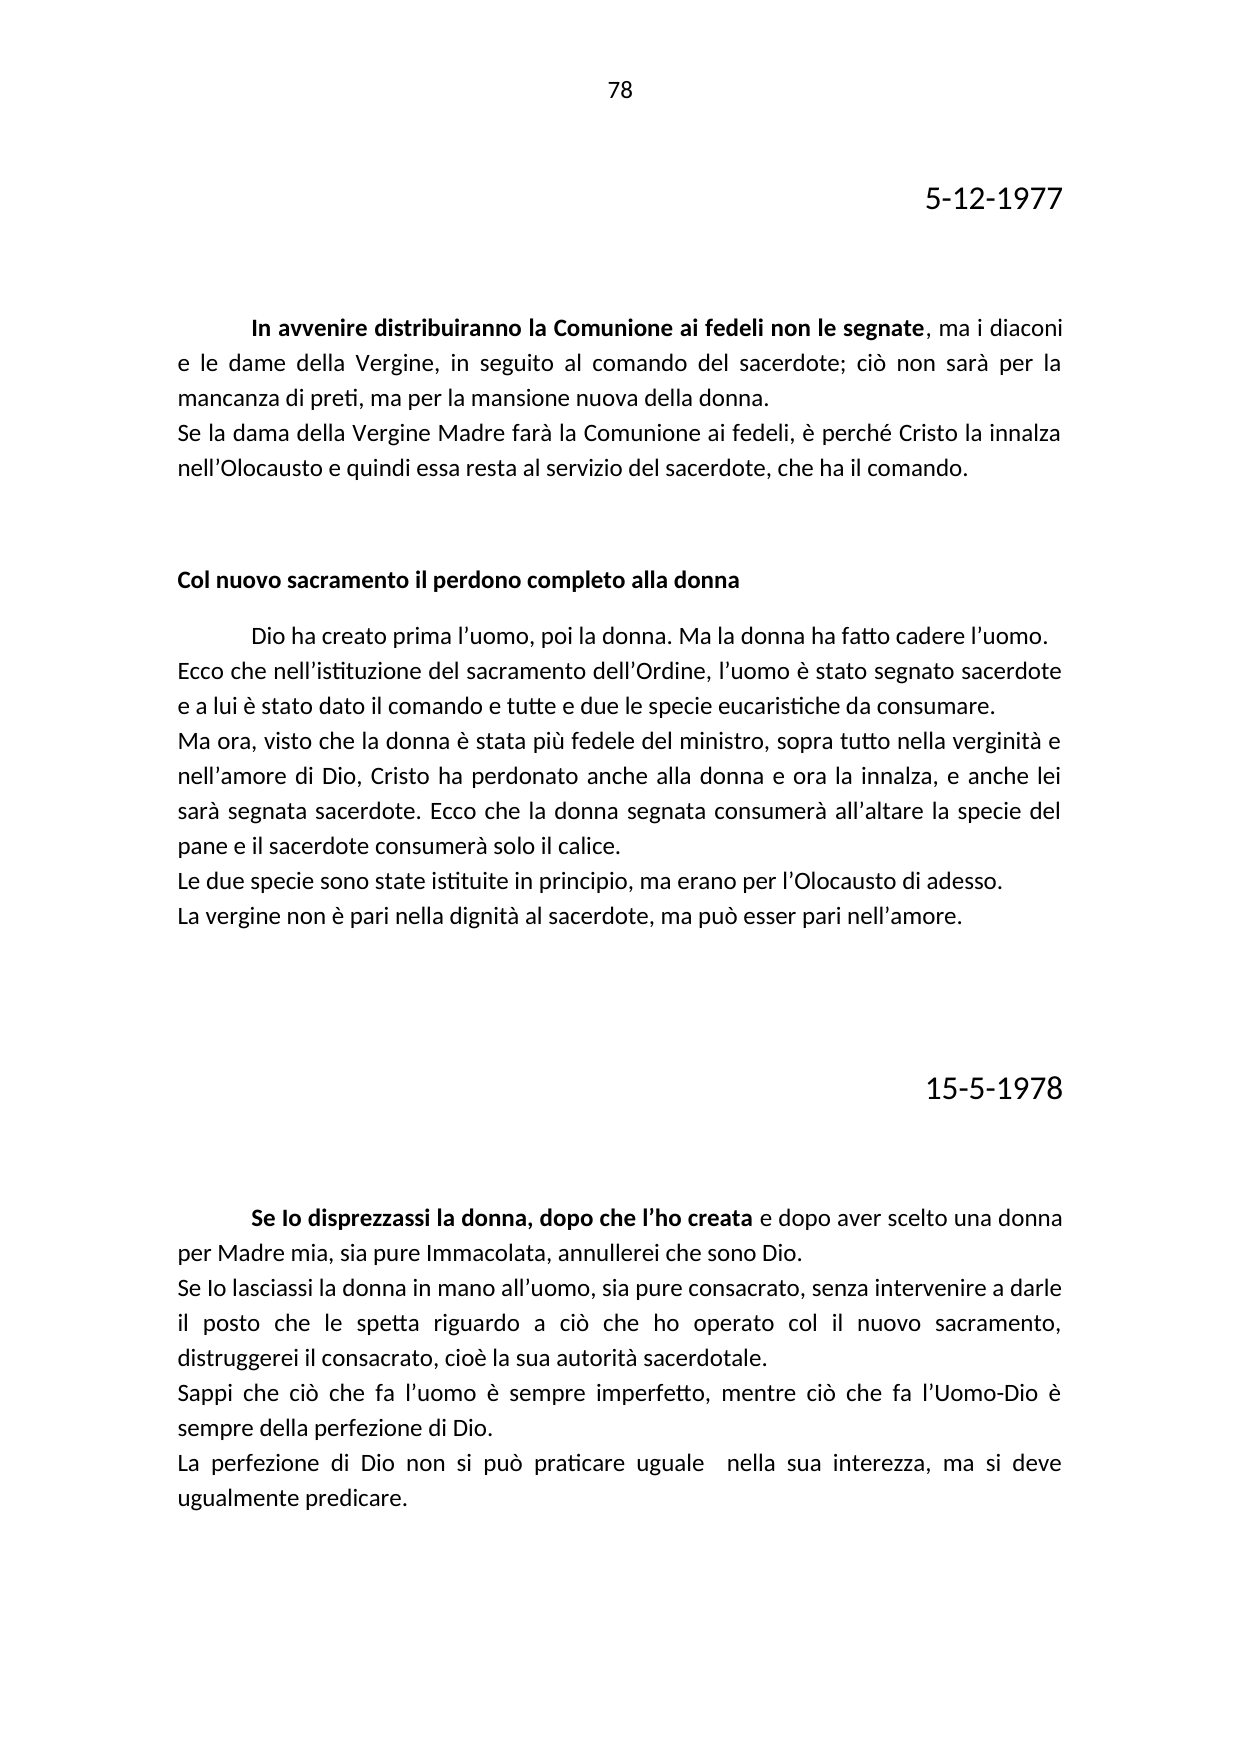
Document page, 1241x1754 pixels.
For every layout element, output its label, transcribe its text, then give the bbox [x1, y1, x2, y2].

text Col nuovo sacramento il perdono completo alla donna [177, 564, 1063, 594]
text Ma ora, visto che la donna è stata più fedele del ministro, sopra tutto nella verginità e nell’amore di Dio, Cristo ha perdonato anche alla donna e ora la innalza, e anche lei sarà segnata sacerdote. Ecco che la donna segnata consumerà all’altare la specie del pane e il sacerdote consumerà solo il calice. [177, 725, 1063, 860]
text Sappi che ciò che fa l’uomo è sempre imperfetto, mentre ciò che fa l’Uomo-Dio è sempre della perfezione di Dio. [177, 1378, 1063, 1443]
text La vergine non è pari nella dignità al sacerdote, ma può esser pari nell’amore. [177, 900, 1063, 930]
text Se Io lasciassi la donna in mano all’uomo, sia pure consacrato, senza intervenire a darle il posto che le spetta riguardo a ciò che ho operato col il nuovo sacramento, distruggerei il consacrato, cioè la sua autorità sacerdotale. [177, 1273, 1063, 1373]
text Ecco che nell’istituzione del sacramento dell’Ordine, l’uomo è stato segnato sacerdote e a lui è stato dato il comando e tutte e due le specie eucaristiche da consumare. [177, 655, 1063, 720]
text La perfezione di Dio non si può praticare uguale nella sua interezza, ma si deve ugualmente predicare. [177, 1448, 1063, 1513]
text Le due specie sono state istituite in principio, ma erano per l’Olocausto di adesso. [177, 865, 1063, 895]
text Se la dama della Vergine Madre farà la Comunione ai fedeli, è perché Cristo la innalza nell’Olocausto e quindi essa resta al servizio del sacerdote, che ha il comando. [177, 417, 1063, 483]
text 5-12-1977 [177, 177, 1063, 218]
text Dio ha creato prima l’uomo, poi la donna. Ma la donna ha fatto cadere l’uomo. [177, 620, 1063, 650]
text Se Io disprezzassi la donna, dopo che l’ho creata e dopo aver scelto una donna per Madre mia, sia pure Immacolata, annullerei che sono Dio. [177, 1203, 1063, 1268]
text In avvenire distribuiranno la Comunione ai fedeli non le segnate, ma i diaconi e le dame della Vergine, in seguito al comando del sacerdote; ciò non sarà per la mancanza di preti, ma per la mansione nuova della donna. [177, 312, 1063, 413]
text 15-5-1978 [177, 1067, 1063, 1108]
